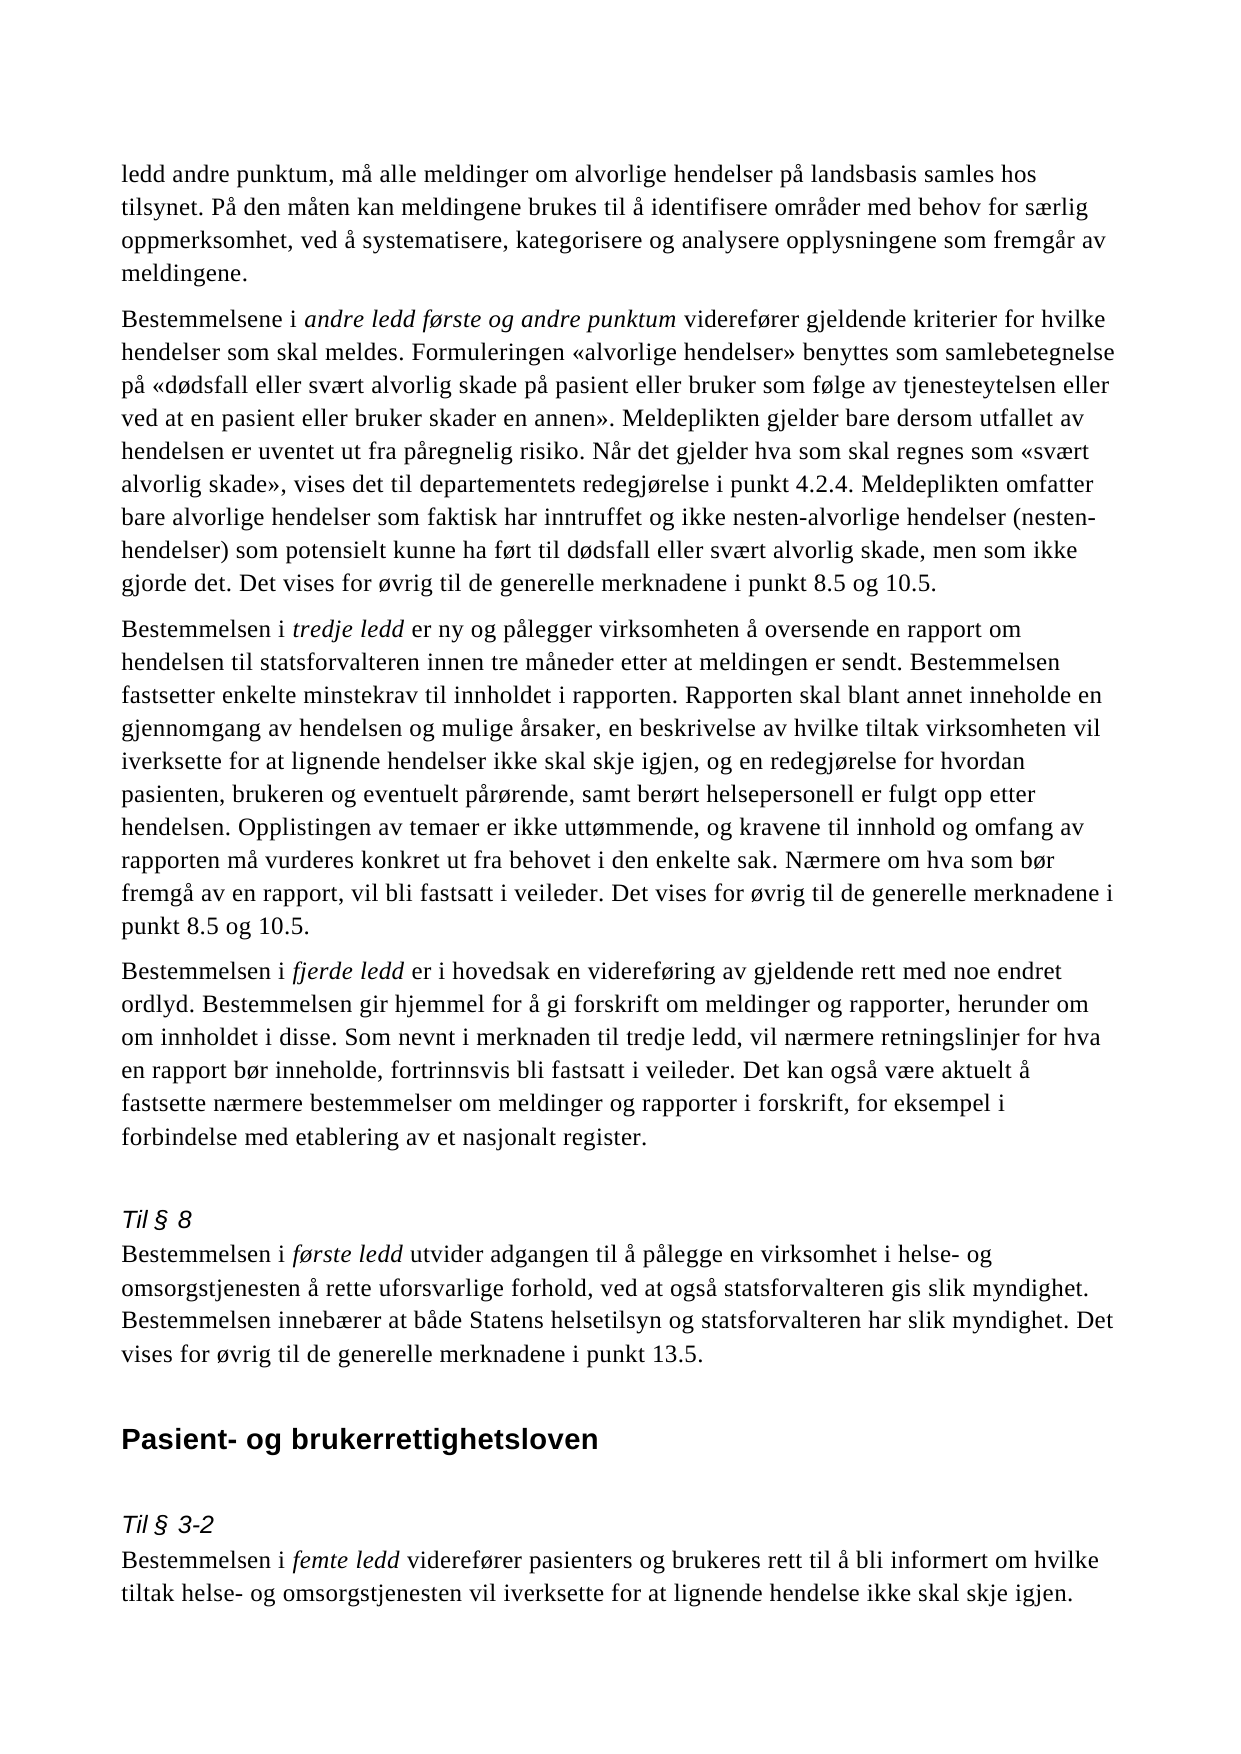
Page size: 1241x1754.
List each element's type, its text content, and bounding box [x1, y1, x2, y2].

text Bestemmelsene i andre ledd første og andre punktum viderefører gjeldende kriterier for hvilke hendelser som skal meldes. Formuleringen «alvorlige hendelser» benyttes som samlebetegnelse på «dødsfall eller svært alvorlig skade på pasient eller bruker som følge av tjenesteytelsen eller ved at en pasient eller bruker skader en annen». Meldeplikten gjelder bare dersom utfallet av hendelsen er uventet ut fra påregnelig risiko. Når det gjelder hva som skal regnes som «svært alvorlig skade», vises det til departementets redegjørelse i punkt 4.2.4. Meldeplikten omfatter bare alvorlige hendelser som faktisk har inntruffet og ikke nesten-alvorlige hendelser (nesten-hendelser) som potensielt kunne ha ført til dødsfall eller svært alvorlig skade, men som ikke gjorde det. Det vises for øvrig til de generelle merknadene i punkt 8.5 og 10.5. [121, 304, 1119, 597]
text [121, 159, 1119, 287]
text Bestemmelsen i første ledd utvider adgangen til å pålegge en virksomhet i helse- og omsorgstjenesten å rette uforsvarlige forhold, ved at også statsforvalteren gis slik myndighet. Bestemmelsen innebærer at både Statens helsetilsyn og statsforvalteren har slik myndighet. Det vises for øvrig til de generelle merknadene i punkt 13.5. [121, 1239, 1119, 1367]
text Til § 3-2 [121, 1510, 1119, 1539]
subtitle Pasient- og brukerrettighetsloven [121, 1422, 1119, 1455]
text Til § 8 [121, 1204, 1119, 1233]
text Bestemmelsen i tredje ledd er ny og pålegger virksomheten å oversende en rapport om hendelsen til statsforvalteren innen tre måneder etter at meldingen er sendt. Bestemmelsen fastsetter enkelte minstekrav til innholdet i rapporten. Rapporten skal blant annet inneholde en gjennomgang av hendelsen og mulige årsaker, en beskrivelse av hvilke tiltak virksomheten vil iverksette for at lignende hendelser ikke skal skje igjen, og en redegjørelse for hvordan pasienten, brukeren og eventuelt pårørende, samt berørt helsepersonell er fulgt opp etter hendelsen. Opplistingen av temaer er ikke uttømmende, og kravene til innhold og omfang av rapporten må vurderes konkret ut fra behovet i den enkelte sak. Nærmere om hva som bør fremgå av en rapport, vil bli fastsatt i veileder. Det vises for øvrig til de generelle merknadene i punkt 8.5 og 10.5. [121, 614, 1119, 940]
text Bestemmelsen i fjerde ledd er i hovedsak en videreføring av gjeldende rett med noe endret ordlyd. Bestemmelsen gir hjemmel for å gi forskrift om meldinger og rapporter, herunder om om innholdet i disse. Som nevnt i merknaden til tredje ledd, vil nærmere retningslinjer for hva en rapport bør inneholde, fortrinnsvis bli fastsatt i veileder. Det kan også være aktuelt å fastsette nærmere bestemmelser om meldinger og rapporter i forskrift, for eksempel i forbindelse med etablering av et nasjonalt register. [121, 956, 1119, 1150]
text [121, 1545, 1119, 1607]
